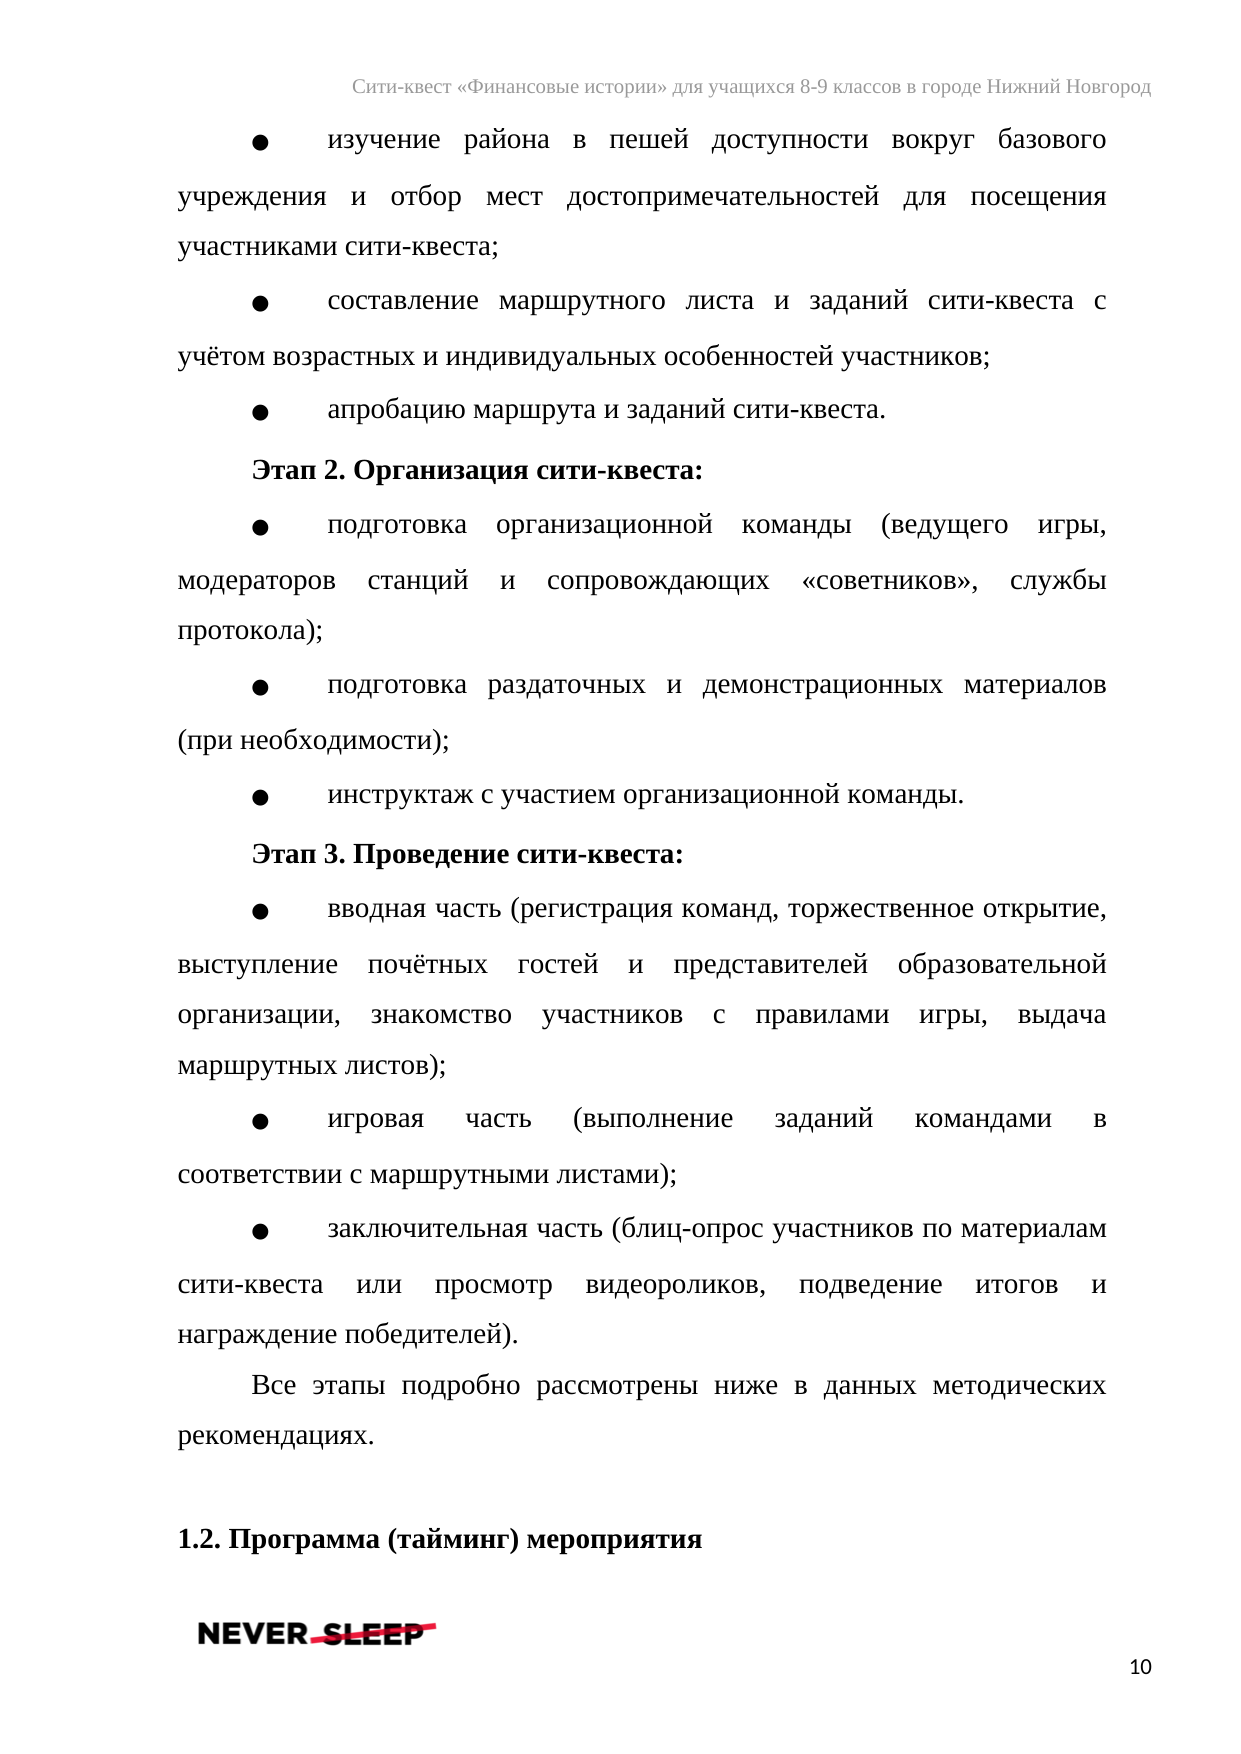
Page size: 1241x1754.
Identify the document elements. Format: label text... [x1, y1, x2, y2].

list составление маршрутного листа и заданий сити-квеста с учётом возрастных и индивидуальных особенностей участников; [177, 278, 1107, 371]
text Этап 2. Организация сити-квеста: [177, 452, 1107, 486]
subtitle 1.2. Программа (тайминг) мероприятия [177, 1521, 1107, 1555]
text Этап 3. Проведение сити-квеста: [177, 836, 1107, 870]
list инструктаж с участием организационной команды. [177, 772, 1107, 815]
list апробацию маршрута и заданий сити-квеста. [177, 388, 1107, 431]
picture [177, 1614, 458, 1653]
list игровая часть (выполнение заданий командами в соответствии с маршрутными листами); [177, 1097, 1107, 1190]
list заключительная часть (блиц-опрос участников по материалам сити-квеста или просмотр видеороликов, подведение итогов и награждение победителей). [177, 1207, 1107, 1350]
text Все этапы подробно рассмотрены ниже в данных методических рекомендациях. [177, 1367, 1107, 1451]
list подготовка раздаточных и демонстрационных материалов (при необходимости); [177, 662, 1107, 756]
list подготовка организационной команды (ведущего игры, модераторов станций и сопровождающих «советников», службы протокола); [177, 502, 1107, 646]
list вводная часть (регистрация команд, торжественное открытие, выступление почётных гостей и представителей образовательной организации, знакомство участников с правилами игры, выдача маршрутных листов); [177, 887, 1107, 1080]
list изучение района в пешей доступности вокруг базового учреждения и отбор мест достопримечательностей для посещения участниками сити-квеста; [177, 118, 1107, 261]
